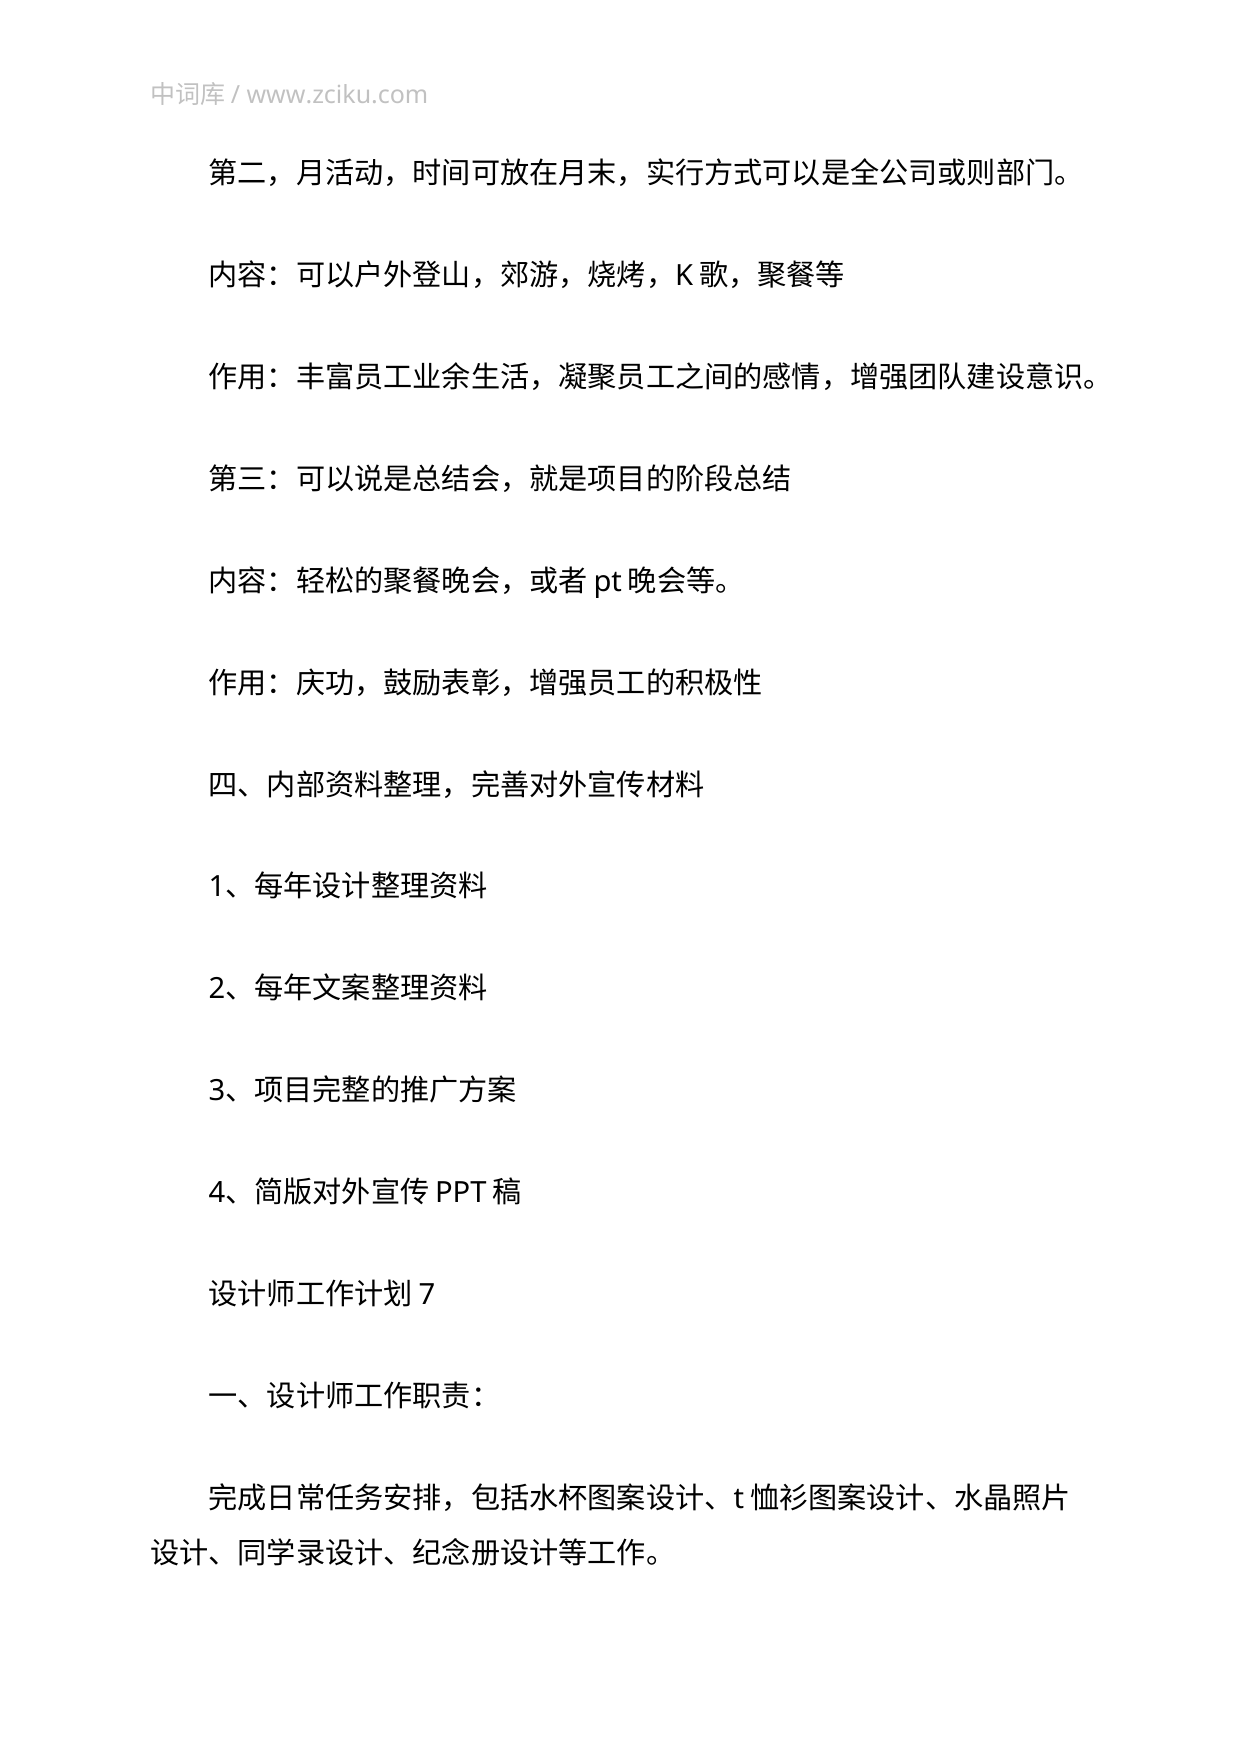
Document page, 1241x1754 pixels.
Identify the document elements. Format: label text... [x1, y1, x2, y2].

text 完成日常任务安排，包括水杯图案设计、t恤衫图案设计、水晶照片设计、同学录设计、纪念册设计等工作。 [150, 1474, 1090, 1572]
text 2、每年文案整理资料 [150, 965, 1090, 1007]
text 作用：庆功，鼓励表彰，增强员工的积极性 [150, 659, 1090, 702]
text 第二，月活动，时间可放在月末，实行方式可以是全公司或则部门。 [150, 150, 1090, 192]
text 第三：可以说是总结会，就是项目的阶段总结 [150, 456, 1090, 498]
text 4、简版对外宣传PPT稿 [150, 1169, 1090, 1211]
text 内容：可以户外登山，郊游，烧烤，K歌，聚餐等 [150, 252, 1090, 294]
text 四、内部资料整理，完善对外宣传材料 [150, 761, 1090, 803]
text 作用：丰富员工业余生活，凝聚员工之间的感情，增强团队建设意识。 [150, 354, 1090, 396]
text 设计师工作计划7 [150, 1271, 1090, 1313]
text 内容：轻松的聚餐晚会，或者pt晚会等。 [150, 557, 1090, 600]
text 1、每年设计整理资料 [150, 863, 1090, 905]
text 一、设计师工作职责： [150, 1373, 1090, 1415]
text 3、项目完整的推广方案 [150, 1067, 1090, 1109]
